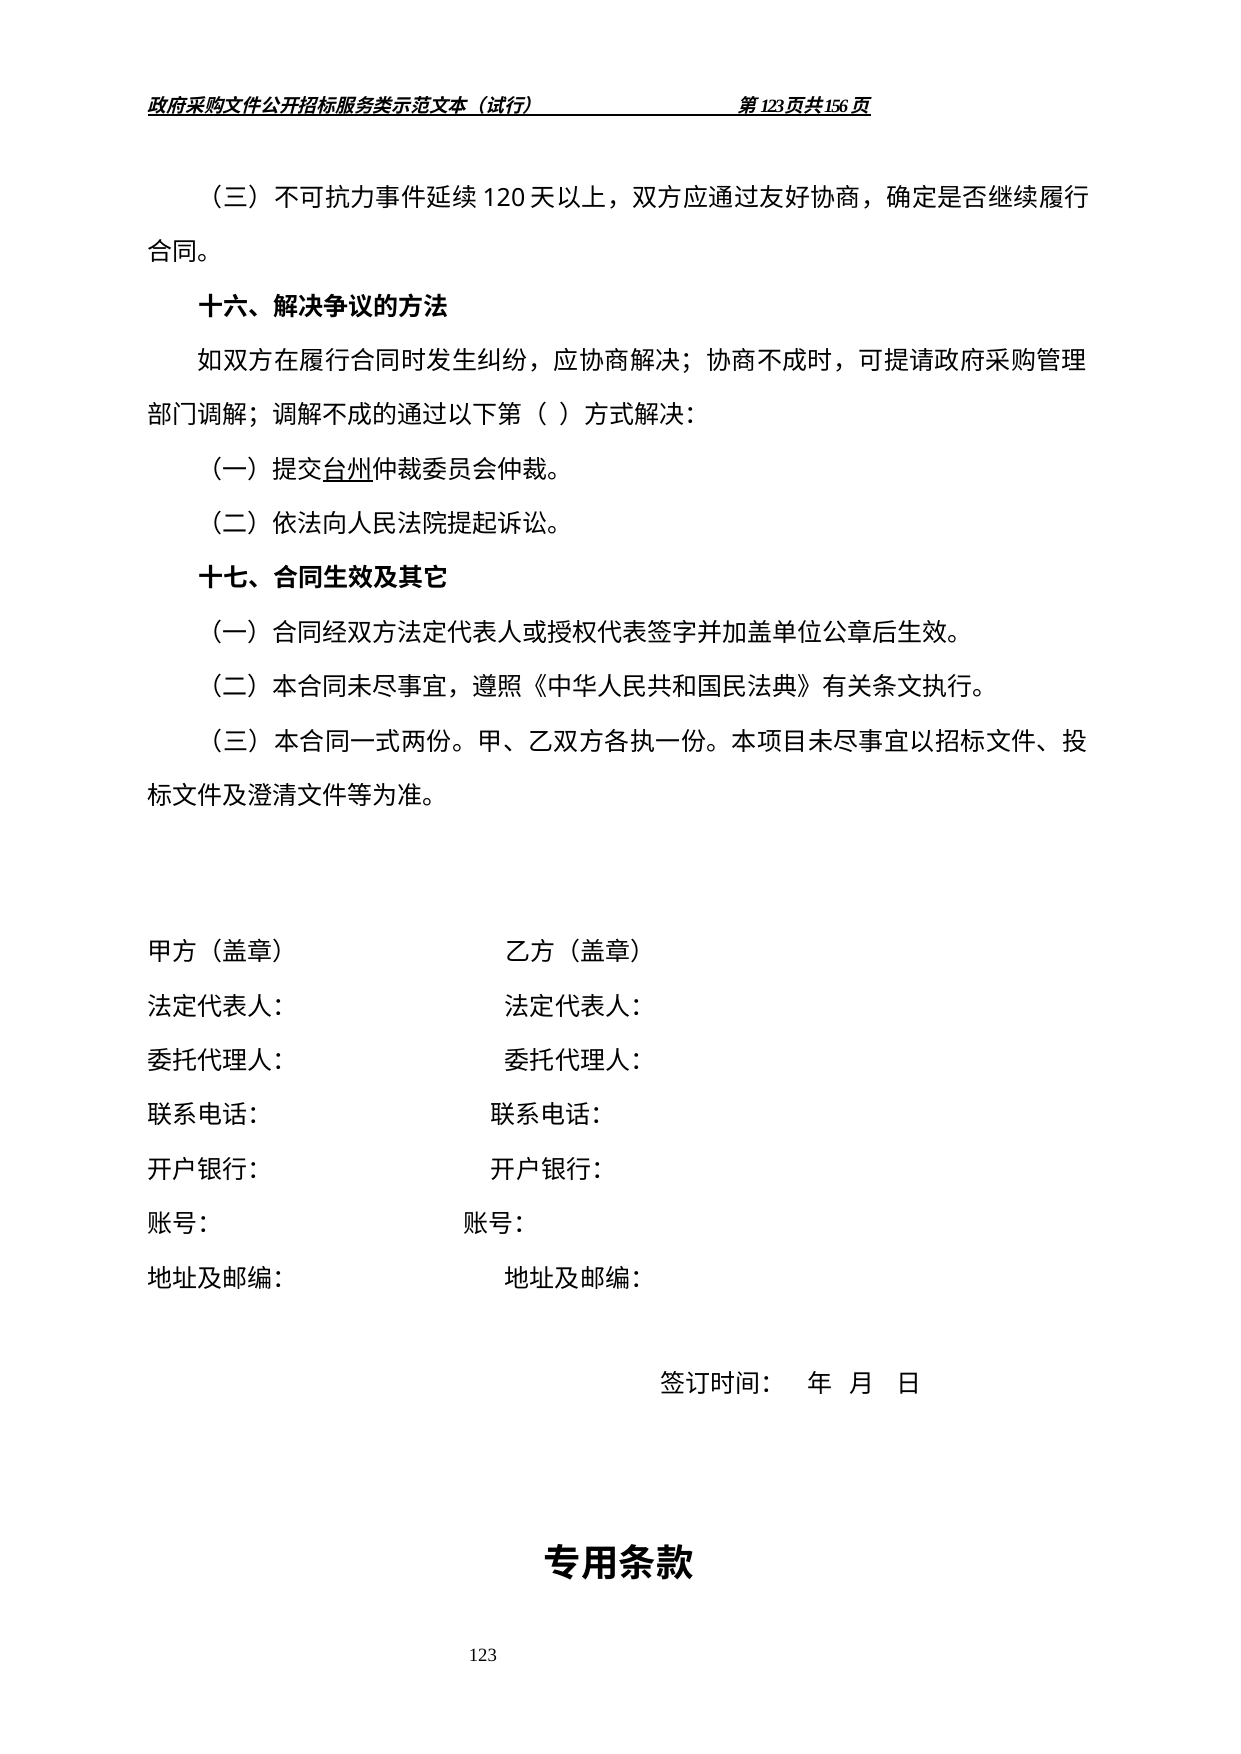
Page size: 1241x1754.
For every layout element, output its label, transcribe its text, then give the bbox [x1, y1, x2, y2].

text （三）本合同一式两份。甲、乙双方各执一份。本项目未尽事宜以招标文件、投标文件及澄清文件等为准。 [148, 721, 1089, 812]
text 专用条款 [148, 1533, 1089, 1587]
text 委托代理人： 委托代理人： [148, 1041, 1089, 1077]
text 如双方在履行合同时发生纠纷，应协商解决；协商不成时，可提请政府采购管理部门调解；调解不成的通过以下第（ ）方式解决： [148, 340, 1089, 431]
text 签订时间： 年 月 日 [148, 1363, 1089, 1400]
text 法定代表人： 法定代表人： [148, 986, 1089, 1022]
text 地址及邮编： 地址及邮编： [148, 1258, 1089, 1294]
text 甲方（盖章） 乙方（盖章） [148, 932, 1089, 968]
text 联系电话： 联系电话： [148, 1095, 1089, 1131]
text （一）合同经双方法定代表人或授权代表签字并加盖单位公章后生效。 [148, 612, 1089, 648]
text （二）本合同未尽事宜，遵照《中华人民共和国民法典》有关条文执行。 [148, 667, 1089, 703]
text 开户银行： 开户银行： [148, 1149, 1089, 1186]
text （三）不可抗力事件延续120天以上，双方应通过友好协商，确定是否继续履行合同。 [148, 177, 1089, 268]
text 十六、解决争议的方法 [148, 286, 1089, 322]
text 十七、合同生效及其它 [148, 558, 1089, 594]
text （二）依法向人民法院提起诉讼。 [148, 503, 1089, 540]
text 账号： 账号： [148, 1204, 1089, 1240]
text （一）提交台州仲裁委员会仲裁。 [148, 449, 1089, 485]
